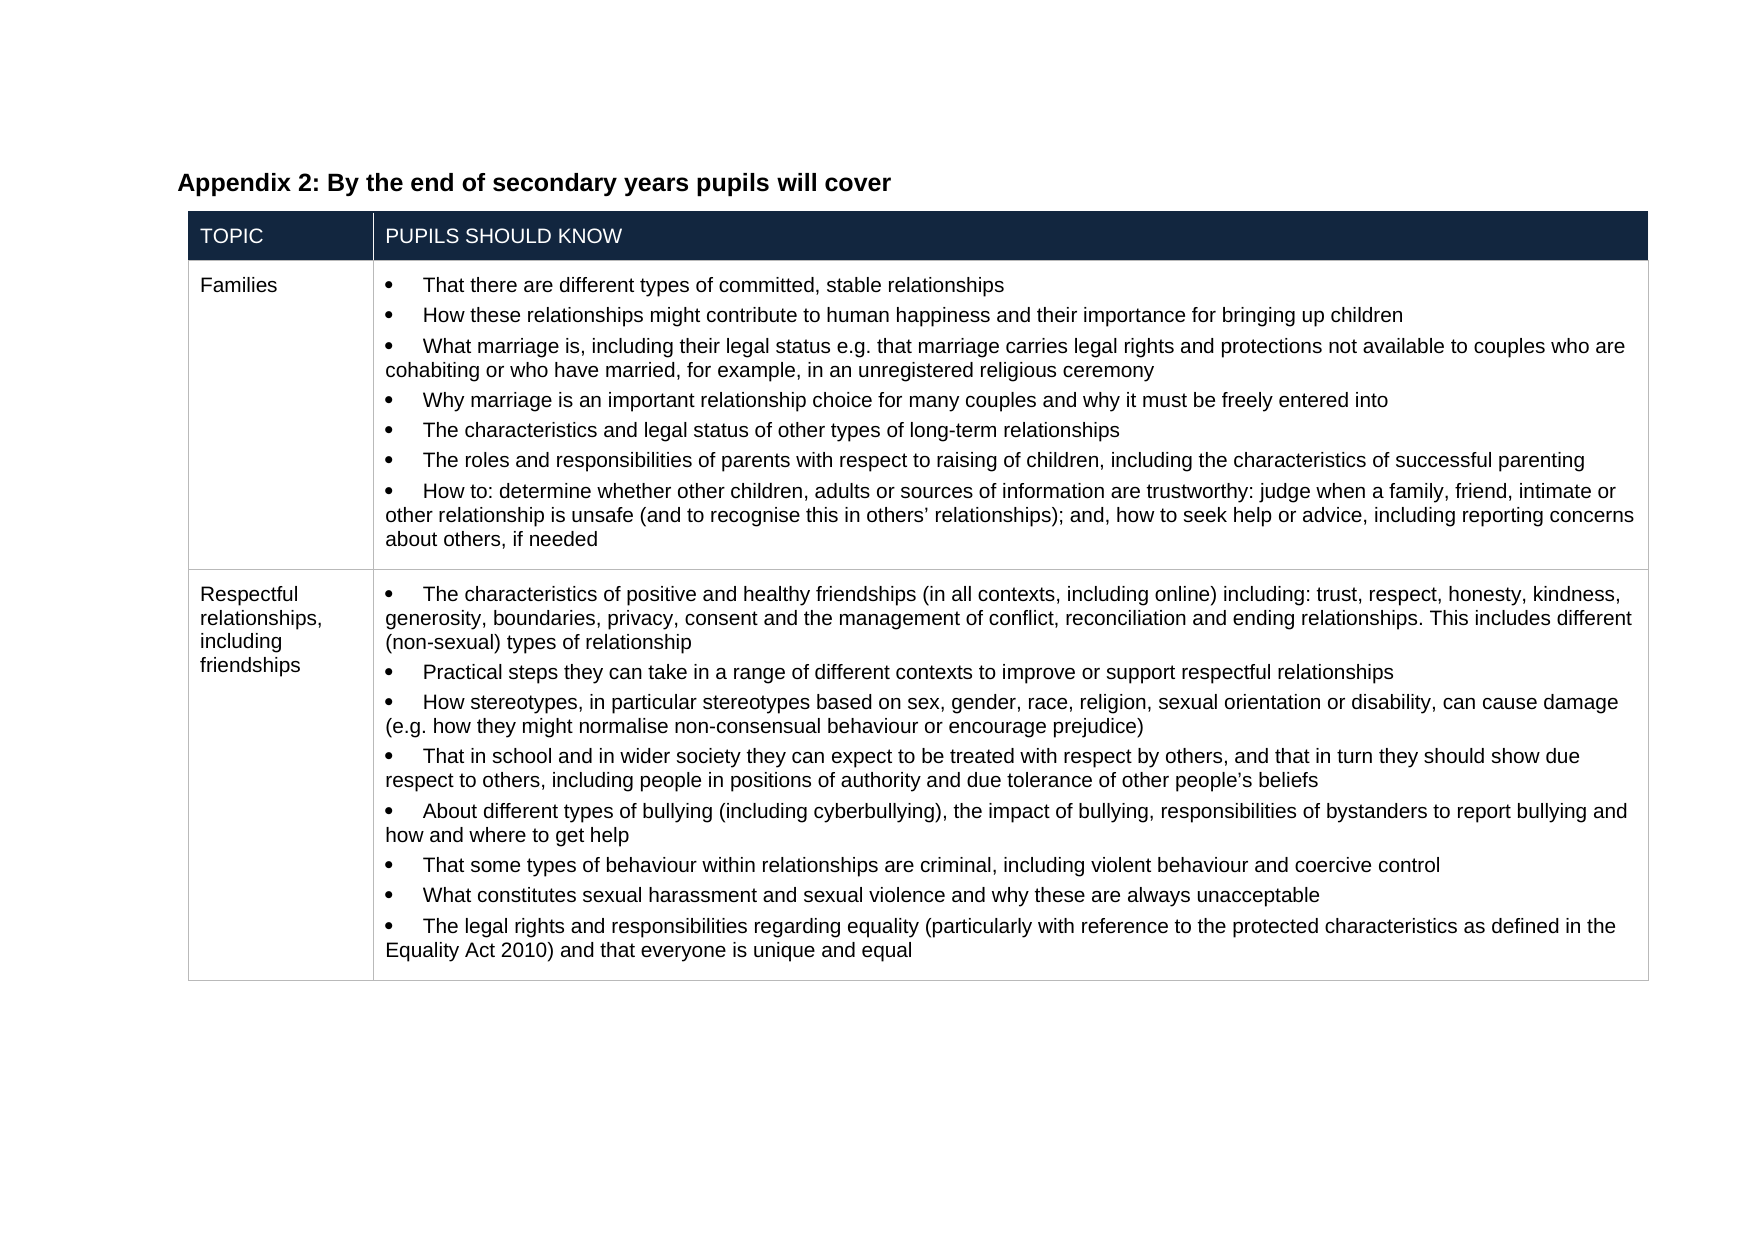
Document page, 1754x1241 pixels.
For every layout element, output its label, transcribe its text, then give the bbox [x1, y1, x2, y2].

table_cell Families [189, 261, 373, 569]
table_cell Respectful relationships, including friendships [189, 570, 373, 979]
table_header Pupils should know [374, 213, 1648, 260]
table_cell The characteristics of positive and healthy friendships (in all contexts, including online) including: trust, respect, honesty, kindness, generosity, boundaries, privacy, consent and the management of conflict, reconciliation and ending relationships. This includes different (non-sexual) types of relationship Practical steps they can take in a range of different contexts to improve or support respectful relationships How stereotypes, in particular stereotypes based on sex, gender, race, religion, sexual orientation or disability, can cause damage (e.g. how they might normalise non-consensual behaviour or encourage prejudice) That in school and in wider society they can expect to be treated with respect by others, and that in turn they should show due respect to others, including people in positions of authority and due tolerance of other people’s beliefs About different types of bullying (including cyberbullying), the impact of bullying, responsibilities of bystanders to report bullying and how and where to get help That some types of behaviour within relationships are criminal, including violent behaviour and coercive control What constitutes sexual harassment and sexual violence and why these are always unacceptable The legal rights and responsibilities regarding equality (particularly with reference to the protected characteristics as defined in the Equality Act 2010) and that everyone is unique and equal [374, 570, 1648, 979]
subtitle Appendix 2: By the end of secondary years pupils will cover [177, 168, 1650, 197]
table_cell That there are different types of committed, stable relationships How these relationships might contribute to human happiness and their importance for bringing up children What marriage is, including their legal status e.g. that marriage carries legal rights and protections not available to couples who are cohabiting or who have married, for example, in an unregistered religious ceremony Why marriage is an important relationship choice for many couples and why it must be freely entered into The characteristics and legal status of other types of long-term relationships The roles and responsibilities of parents with respect to raising of children, including the characteristics of successful parenting How to: determine whether other children, adults or sources of information are trustworthy: judge when a family, friend, intimate or other relationship is unsafe (and to recognise this in others’ relationships); and, how to seek help or advice, including reporting concerns about others, if needed [374, 261, 1648, 569]
table_header Topic [189, 213, 373, 260]
